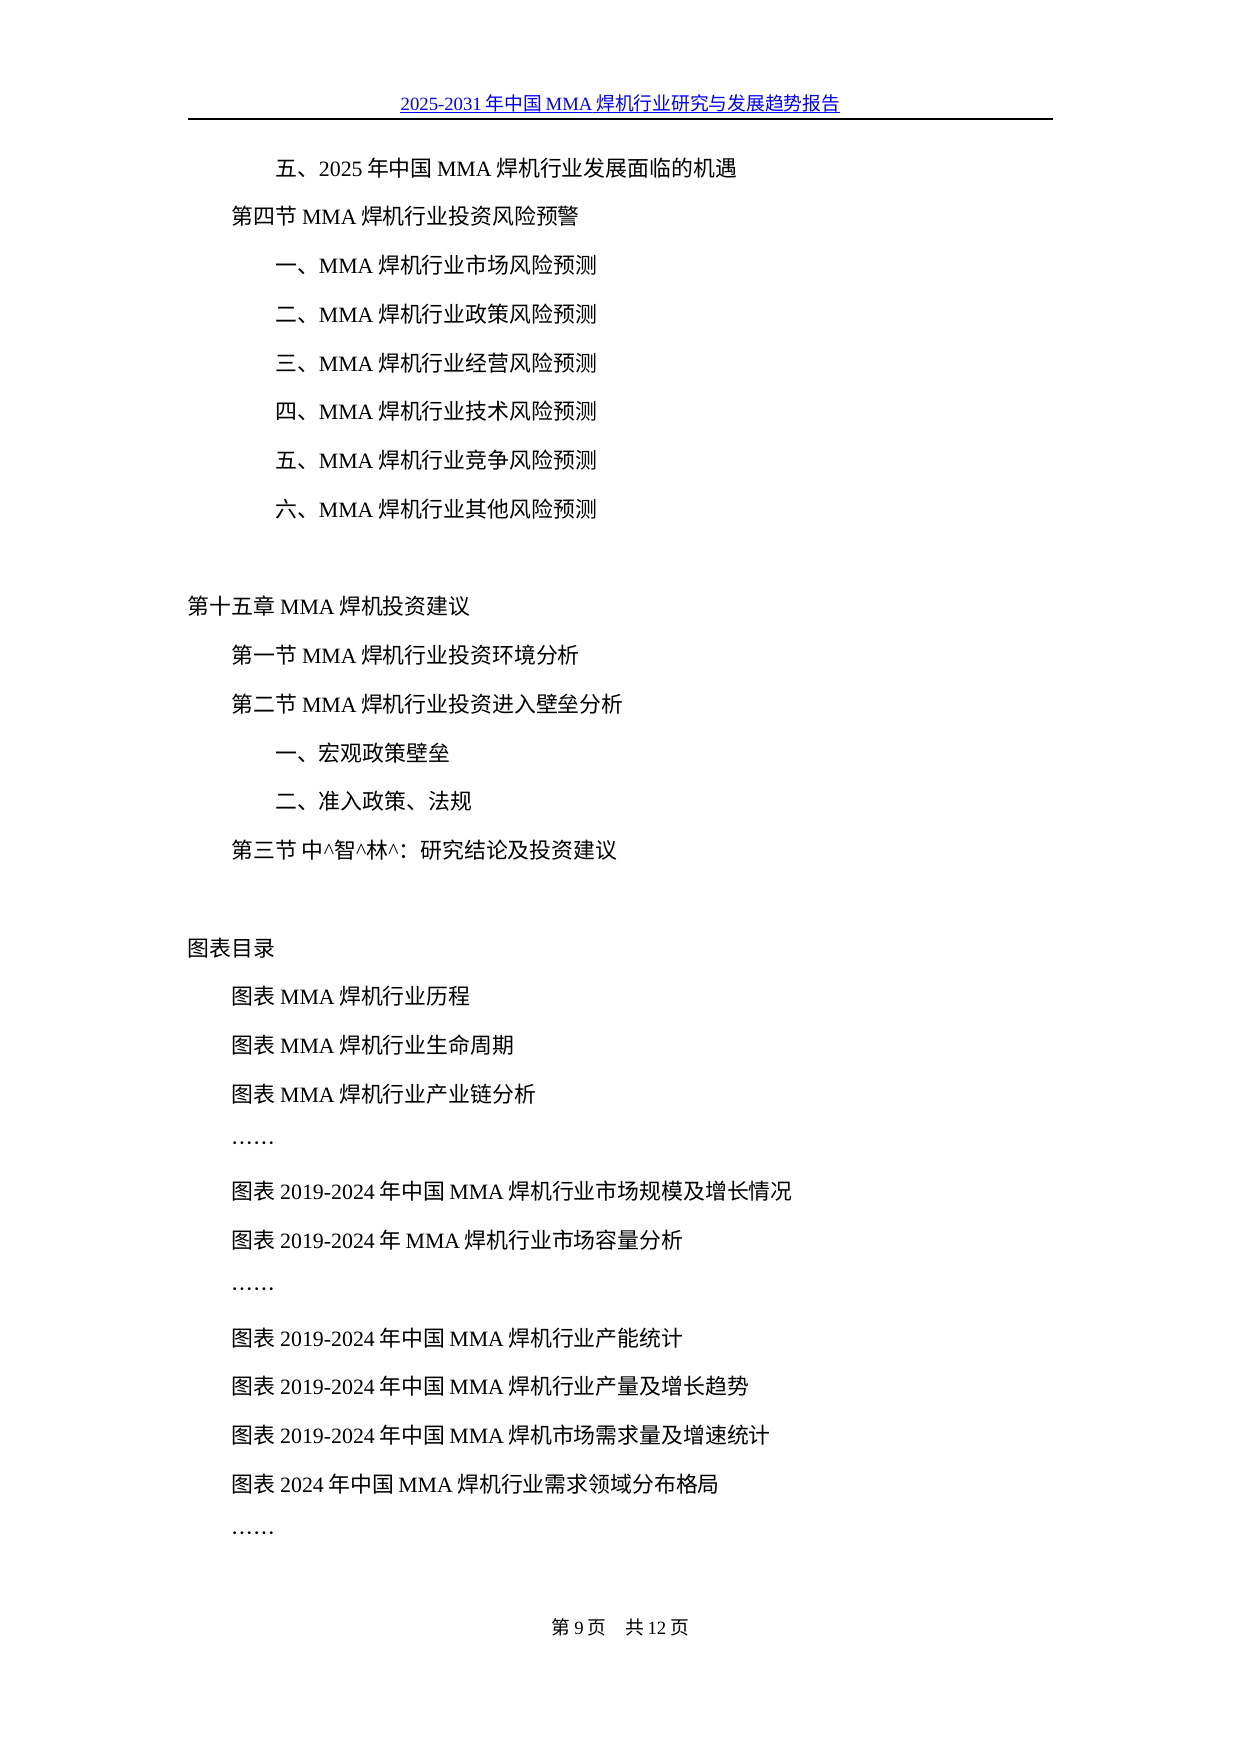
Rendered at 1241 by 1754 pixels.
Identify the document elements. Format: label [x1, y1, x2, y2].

text [187, 150, 1053, 1548]
